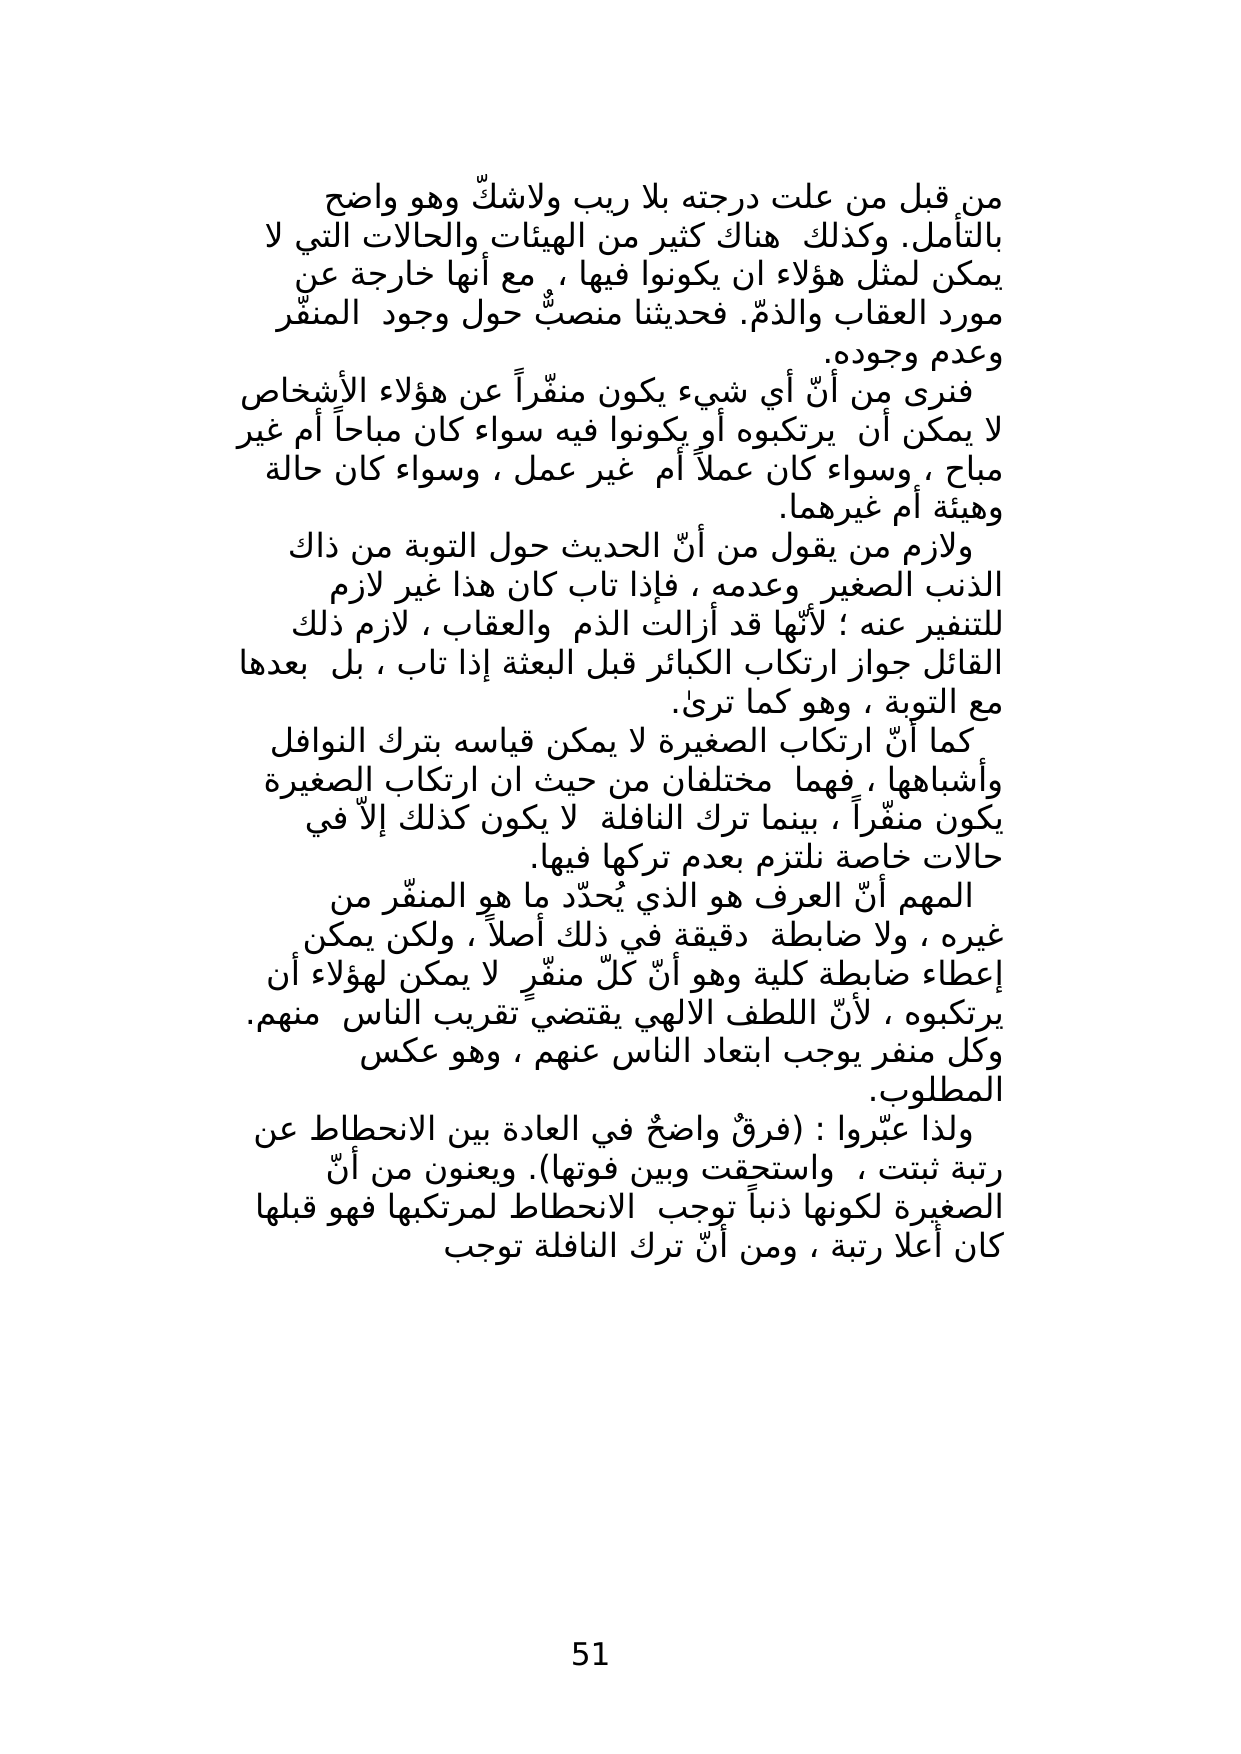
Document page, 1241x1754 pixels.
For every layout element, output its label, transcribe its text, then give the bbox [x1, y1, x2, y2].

text فنرى من أنّ أي شيء يكون منفّراً عن هؤلاء الأشخاص لا يمكن أن يرتكبوه أو يكونوا فيه سواء كان مباحاً أم غير مباح ، وسواء كان عملاً أم غير عمل ، وسواء كان حالة وهيئة أم غيرهما. [236, 371, 1004, 527]
text المهم أنّ العرف هو الذي يُحدّد ما هو المنفّر من غيره ، ولا ضابطة دقيقة في ذلك أصلاً ، ولكن يمكن إعطاء ضابطة كلية وهو أنّ كلّ منفّرٍ لا يمكن لهؤلاء أن يرتكبوه ، لأنّ اللطف الالهي يقتضي تقريب الناس منهم. وكل منفر يوجب ابتعاد الناس عنهم ، وهو عكس المطلوب. [236, 877, 1004, 1110]
text من قبل من علت درجته بلا ريب ولاشكّ وهو واضح بالتأمل. وكذلك هناك كثير من الهيئات والحالات التي لا يمكن لمثل هؤلاء ان يكونوا فيها ، مع أنها خارجة عن مورد العقاب والذمّ. فحديثنا منصبٌّ حول وجود المنفّر وعدم وجوده. [236, 177, 1004, 371]
text كما أنّ ارتكاب الصغيرة لا يمكن قياسه بترك النوافل وأشباهها ، فهما مختلفان من حيث ان ارتكاب الصغيرة يكون منفّراً ، بينما ترك النافلة لا يكون كذلك إلاّ في حالات خاصة نلتزم بعدم تركها فيها. [236, 721, 1004, 877]
text ولازم من يقول من أنّ الحديث حول التوبة من ذاك الذنب الصغير وعدمه ، فإذا تاب كان هذا غير لازم للتنفير عنه ؛ لأنّها قد أزالت الذم والعقاب ، لازم ذلك القائل جواز ارتكاب الكبائر قبل البعثة إذا تاب ، بل بعدها مع التوبة ، وهو كما ترىٰ. [236, 527, 1004, 721]
text ولذا عبّروا : (فرقٌ واضحٌ في العادة بين الانحطاط عن رتبة ثبتت ، واستحقت وبين فوتها). ويعنون من أنّ الصغيرة لكونها ذنباً توجب الانحطاط لمرتكبها فهو قبلها كان أعلا رتبة ، ومن أنّ ترك النافلة توجب [236, 1110, 1004, 1265]
